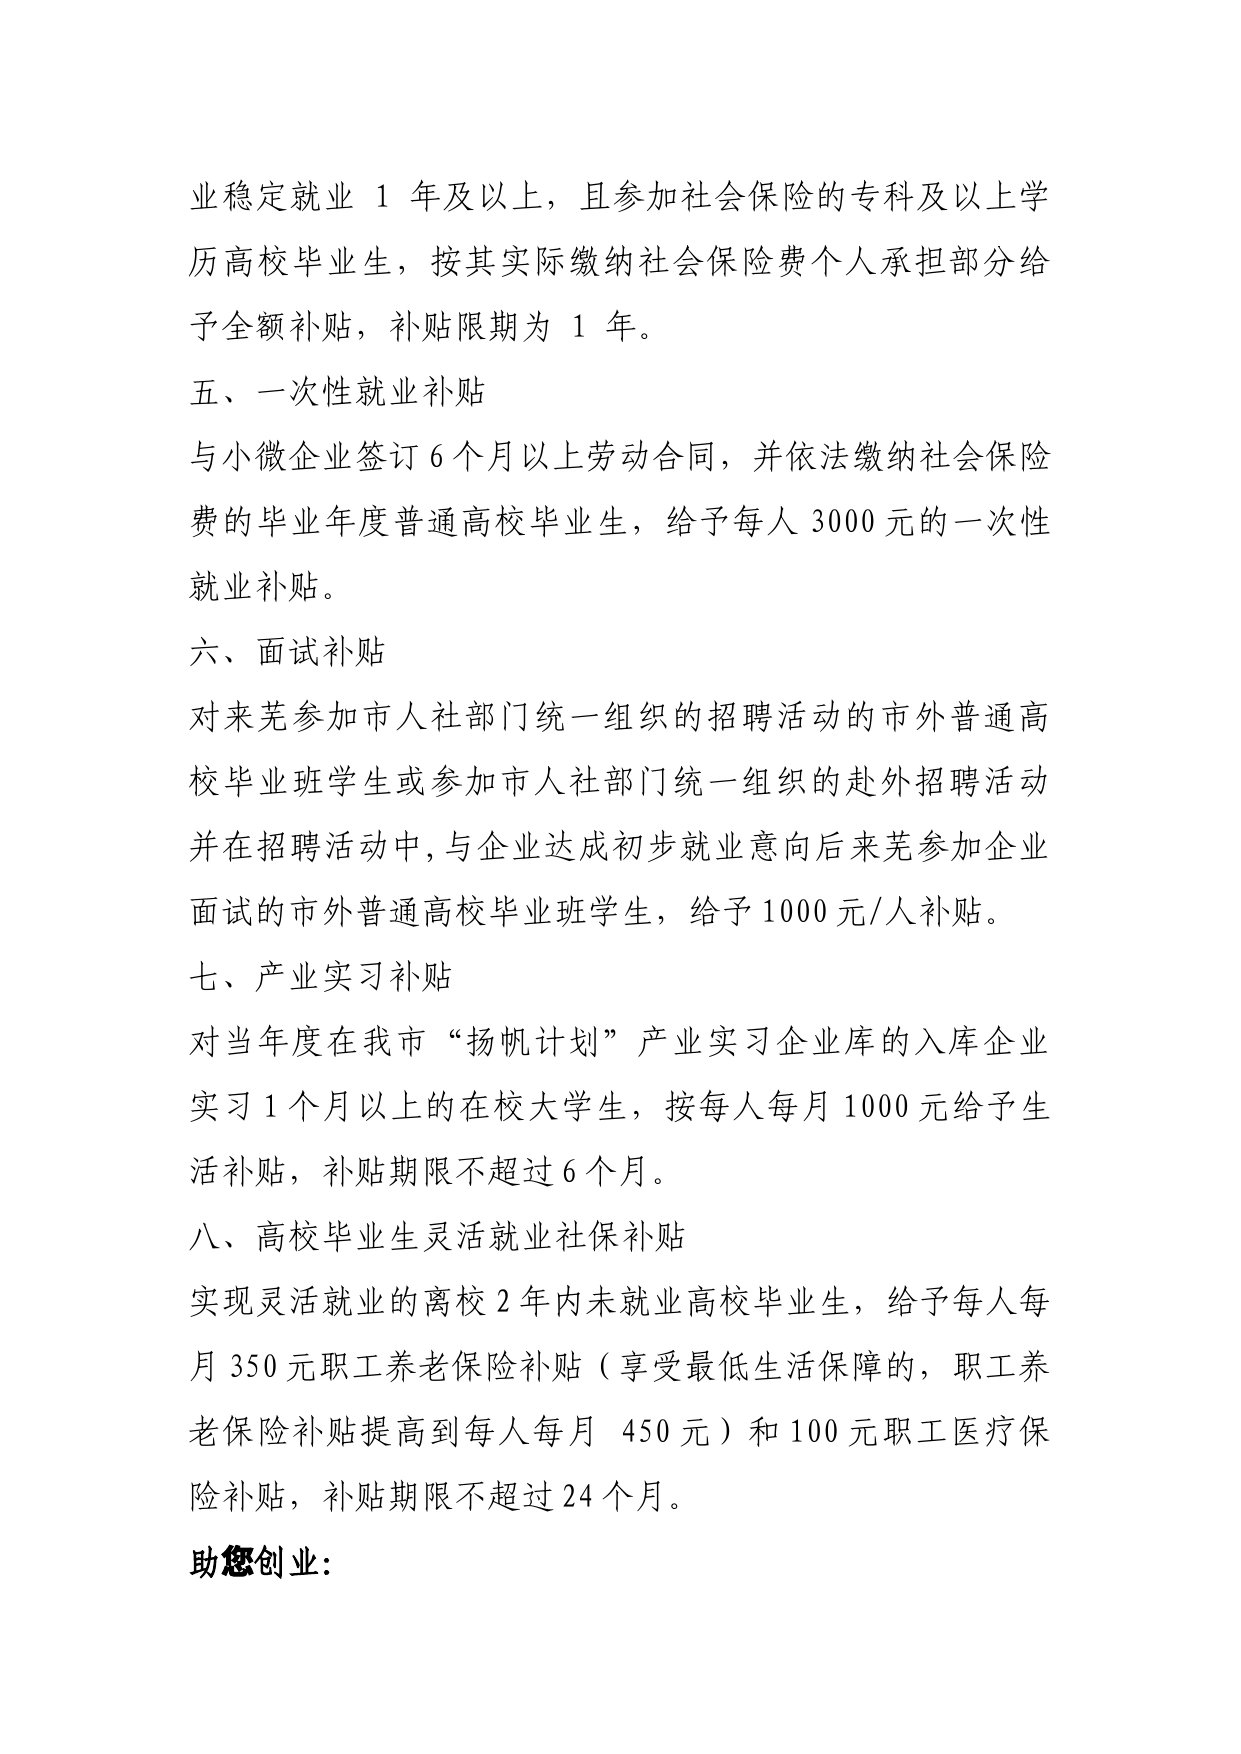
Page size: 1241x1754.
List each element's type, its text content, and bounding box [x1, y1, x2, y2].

text 六、面试补贴 [187, 617, 1053, 682]
text 七、产业实习补贴 [187, 942, 1053, 1007]
text 八、高校毕业生灵活就业社保补贴 [187, 1202, 1053, 1267]
text 助您创业： [187, 1527, 1053, 1592]
text 对当年度在我市“扬帆计划”产业实习企业库的入库企业实习1个月以上的在校大学生，按每人每月1000元给予生活补贴，补贴期限不超过6个月。 [187, 1007, 1053, 1202]
text 与小微企业签订6个月以上劳动合同，并依法缴纳社会保险费的毕业年度普通高校毕业生，给予每人3000元的一次性就业补贴。 [187, 422, 1053, 617]
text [187, 162, 1053, 357]
text 五、一次性就业补贴 [187, 357, 1053, 422]
text 实现灵活就业的离校2年内未就业高校毕业生，给予每人每月350元职工养老保险补贴（享受最低生活保障的，职工养老保险补贴提高到每人每月 450元）和100元职工医疗保险补贴，补贴期限不超过24个月。 [187, 1267, 1053, 1527]
text 对来芜参加市人社部门统一组织的招聘活动的市外普通高校毕业班学生或参加市人社部门统一组织的赴外招聘活动，并在招聘活动中,与企业达成初步就业意向后来芜参加企业面试的市外普通高校毕业班学生，给予1000元/人补贴。 [187, 682, 1053, 942]
